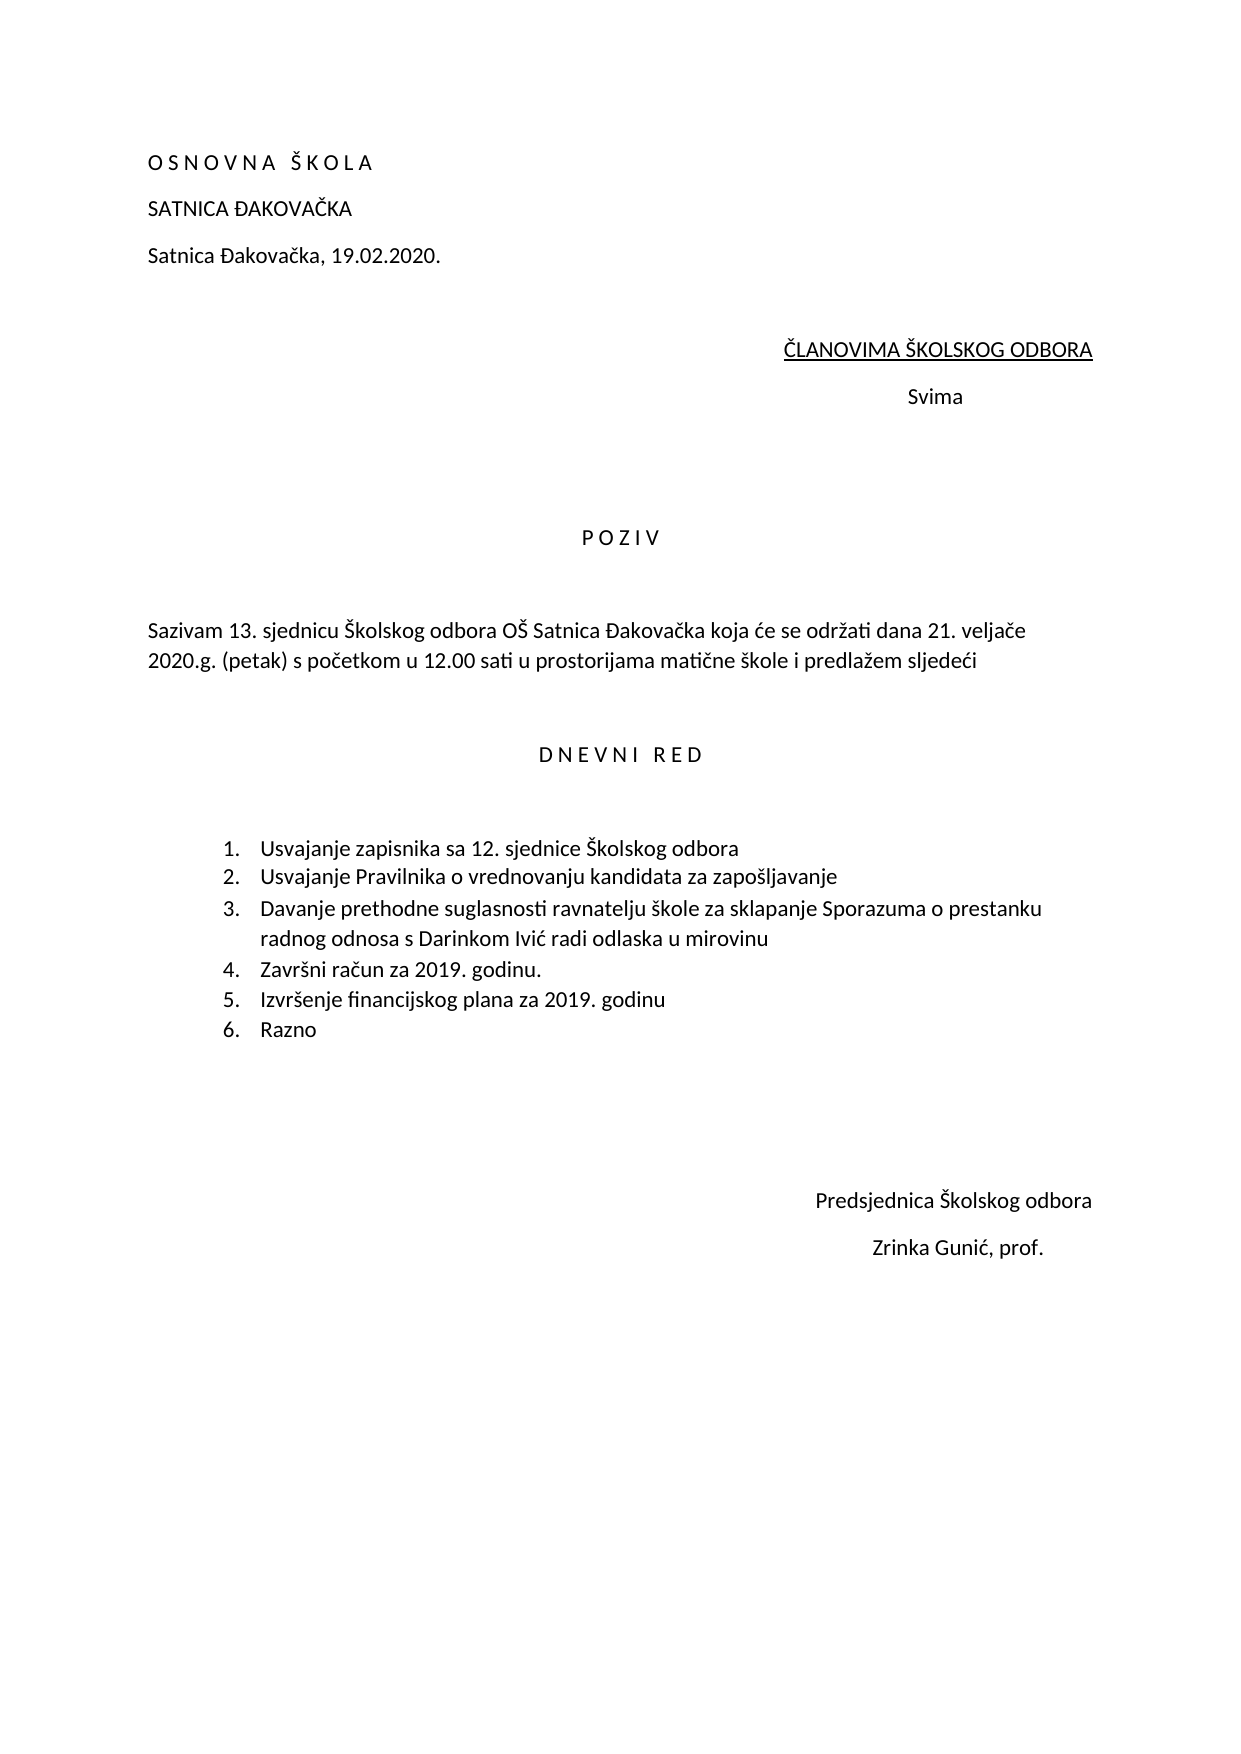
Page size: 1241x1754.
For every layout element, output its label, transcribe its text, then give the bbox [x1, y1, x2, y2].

text Satnica Đakovačka, 19.02.2020. [148, 241, 1093, 269]
list Usvajanje Pravilnika o vrednovanju kandidata za zapošljavanje [223, 862, 1093, 890]
text P O Z I V [148, 523, 1093, 551]
list Davanje prethodne suglasnosti ravnatelju škole za sklapanje Sporazuma o prestanku radnog odnosa s Darinkom Ivić radi odlaska u mirovinu [223, 894, 1093, 952]
text Sazivam 13. sjednicu Školskog odbora OŠ Satnica Đakovačka koja će se održati dana 21. veljače 2020.g. (petak) s početkom u 12.00 sati u prostorijama matične škole i predlažem sljedeći [148, 616, 1093, 674]
text ČLANOVIMA ŠKOLSKOG ODBORA [148, 335, 1093, 363]
list Usvajanje zapisnika sa 12. sjednice Školskog odbora [223, 834, 1093, 862]
text Predsjednica Školskog odbora [148, 1186, 1093, 1214]
list Završni račun za 2019. godinu. [223, 955, 1093, 983]
text Svima [148, 382, 1093, 410]
text SATNICA ĐAKOVAČKA [148, 194, 1093, 222]
text Zrinka Gunić, prof. [148, 1233, 1093, 1261]
list Izvršenje financijskog plana za 2019. godinu [223, 985, 1093, 1013]
list Razno [223, 1015, 1093, 1043]
text O S N O V N A Š K O L A [148, 148, 1093, 176]
text D N E V N I R E D [148, 740, 1093, 768]
